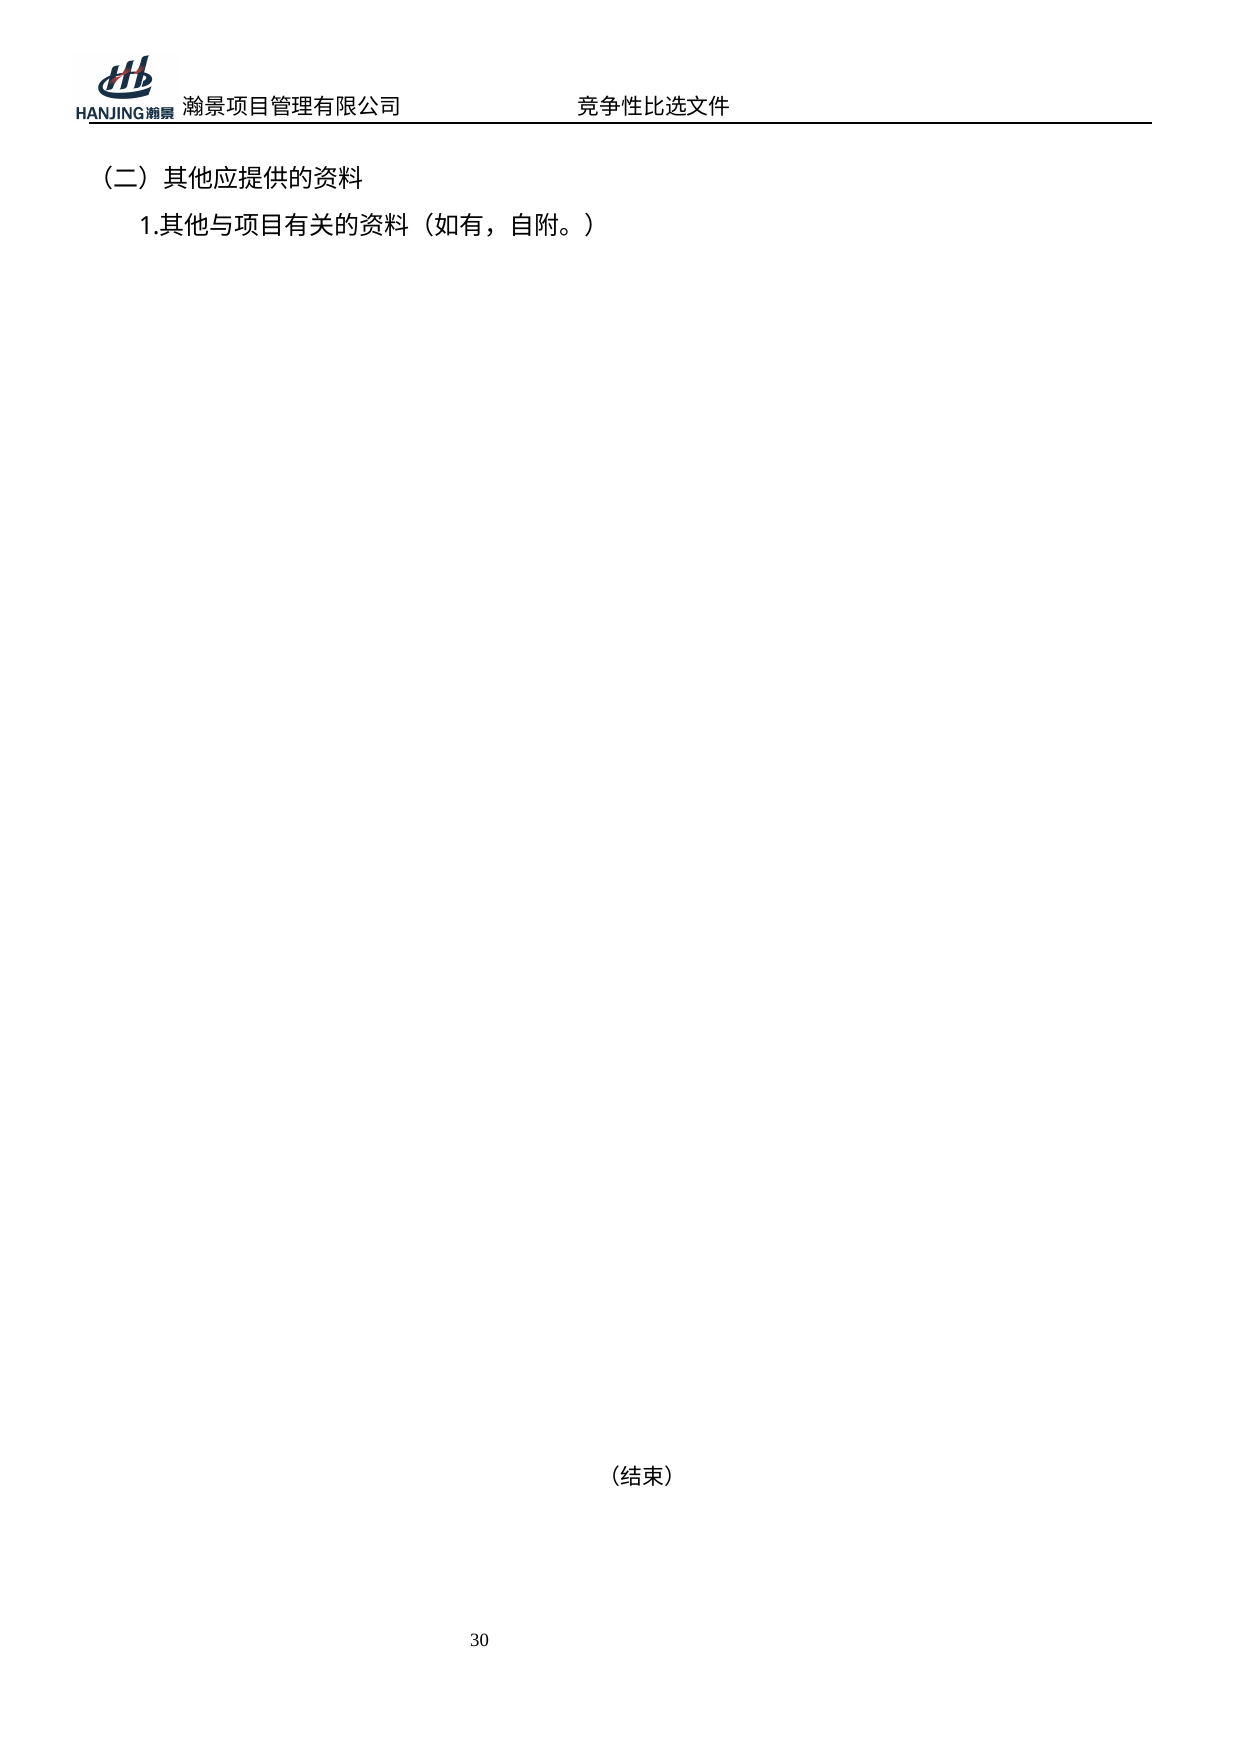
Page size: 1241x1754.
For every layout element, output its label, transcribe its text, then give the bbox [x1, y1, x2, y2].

picture [71, 52, 180, 122]
text （结束） [88, 1444, 1152, 1494]
text （二）其他应提供的资料 [88, 158, 1152, 194]
text 1.其他与项目有关的资料（如有，自附。） [88, 194, 1152, 244]
